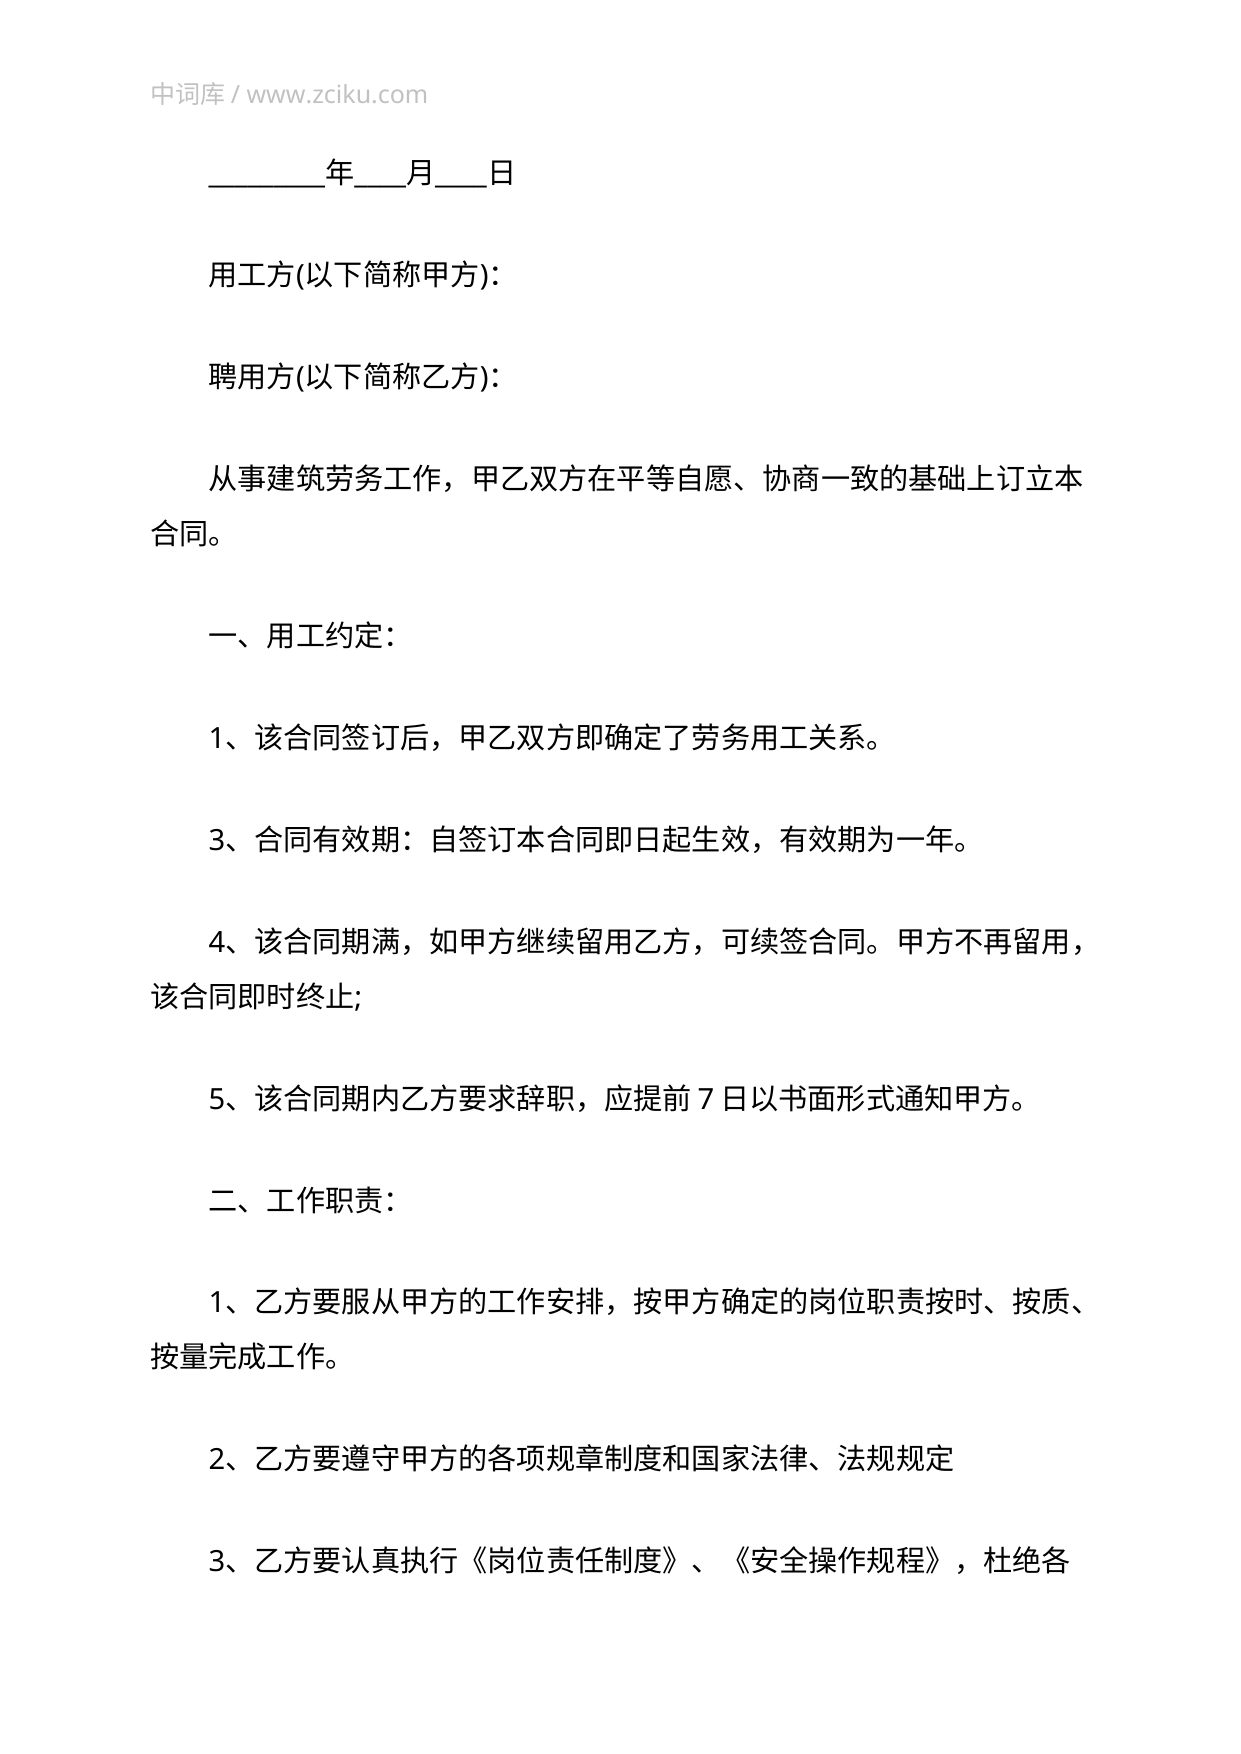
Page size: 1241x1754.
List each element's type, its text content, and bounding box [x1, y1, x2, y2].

text 1、乙方要服从甲方的工作安排，按甲方确定的岗位职责按时、按质、按量完成工作。 [150, 1279, 1090, 1376]
text 4、该合同期满，如甲方继续留用乙方，可续签合同。甲方不再留用，该合同即时终止; [150, 918, 1090, 1016]
text 聘用方(以下简称乙方)： [150, 354, 1090, 396]
text 从事建筑劳务工作，甲乙双方在平等自愿、协商一致的基础上订立本合同。 [150, 456, 1090, 553]
text 2、乙方要遵守甲方的各项规章制度和国家法律、法规规定 [150, 1436, 1090, 1478]
text 一、用工约定： [150, 613, 1090, 655]
text 5、该合同期内乙方要求辞职，应提前7日以书面形式通知甲方。 [150, 1075, 1090, 1118]
text 1、该合同签订后，甲乙双方即确定了劳务用工关系。 [150, 714, 1090, 757]
text 二、工作职责： [150, 1177, 1090, 1219]
text 3、合同有效期：自签订本合同即日起生效，有效期为一年。 [150, 816, 1090, 859]
text 用工方(以下简称甲方)： [150, 252, 1090, 294]
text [150, 150, 1090, 192]
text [150, 1538, 1090, 1580]
